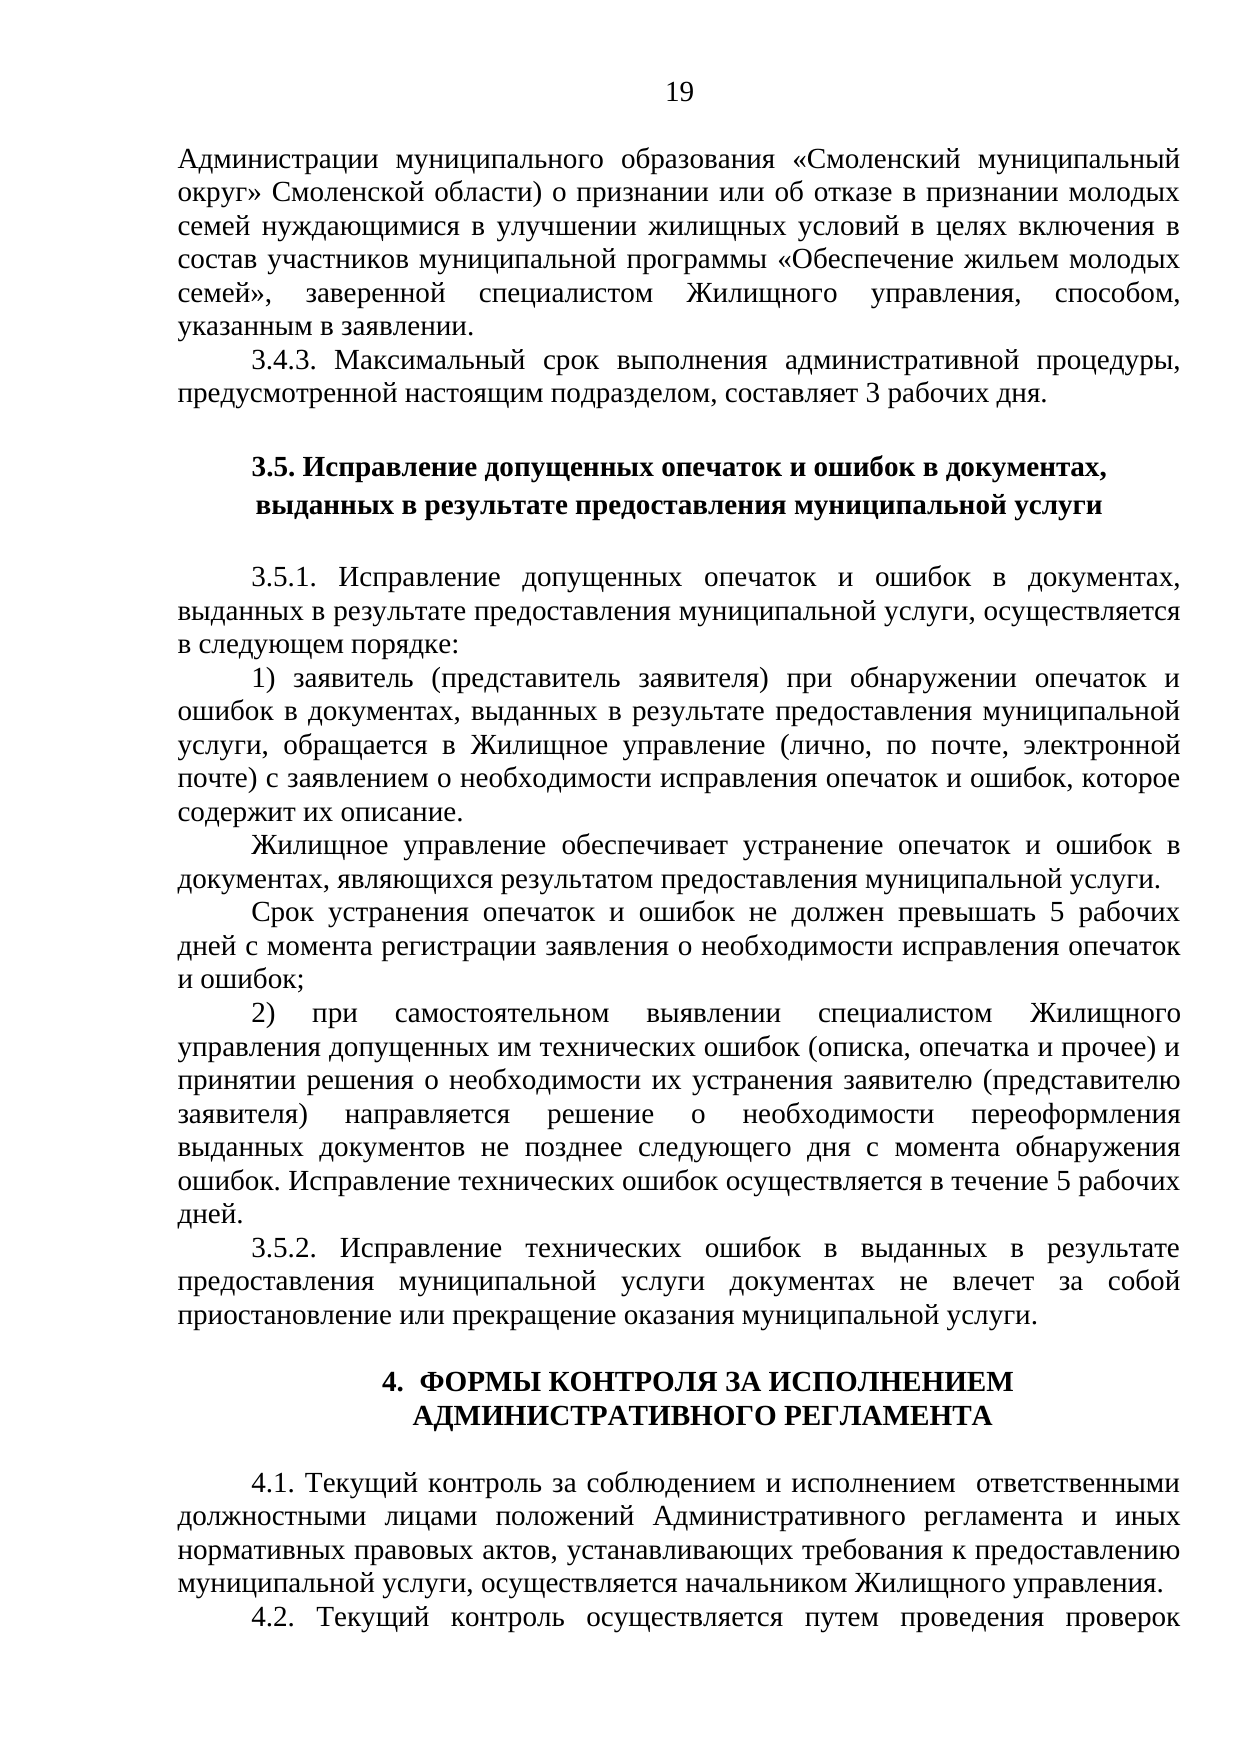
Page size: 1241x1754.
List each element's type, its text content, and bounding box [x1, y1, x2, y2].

text 3.5.1. Исправление допущенных опечаток и ошибок в документах, выданных в результате предоставления муниципальной услуги, осуществляется в следующем порядке: [177, 559, 1181, 660]
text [177, 141, 1181, 342]
text 3.5. Исправление допущенных опечаток и ошибок в документах, [177, 447, 1181, 484]
text 2) при самостоятельном выявлении специалистом Жилищного управления допущенных им технических ошибок (описка, опечатка и прочее) и принятии решения о необходимости их устранения заявителю (представителю заявителя) направляется решение о необходимости переоформления выданных документов не позднее следующего дня с момента обнаружения ошибок. Исправление технических ошибок осуществляется в течение 5 рабочих дней. [177, 995, 1181, 1230]
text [177, 1599, 1181, 1632]
text 3.5.2. Исправление технических ошибок в выданных в результате предоставления муниципальной услуги документах не влечет за собой приостановление или прекращение оказания муниципальной услуги. [177, 1230, 1181, 1331]
title ФОРМЫ КОНТРОЛЯ ЗА ИСПОЛНЕНИЕМ [215, 1364, 1181, 1398]
text Жилищное управление обеспечивает устранение опечаток и ошибок в документах, являющихся результатом предоставления муниципальной услуги. [177, 827, 1181, 894]
text 4.1. Текущий контроль за соблюдением и исполнением ответственными должностными лицами положений Административного регламента и иных нормативных правовых актов, устанавливающих требования к предоставлению муниципальной услуги, осуществляется начальником Жилищного управления. [177, 1465, 1181, 1599]
text 3.4.3. Максимальный срок выполнения административной процедуры, предусмотренной настоящим подразделом, составляет 3 рабочих дня. [177, 342, 1181, 409]
text Срок устранения опечаток и ошибок не должен превышать 5 рабочих дней с момента регистрации заявления о необходимости исправления опечаток и ошибок; [177, 894, 1181, 995]
title АДМИНИСТРАТИВНОГО РЕГЛАМЕНТА [224, 1398, 1181, 1431]
text 1) заявитель (представитель заявителя) при обнаружении опечаток и ошибок в документах, выданных в результате предоставления муниципальной услуги, обращается в Жилищное управление (лично, по почте, электронной почте) с заявлением о необходимости исправления опечаток и ошибок, которое содержит их описание. [177, 660, 1181, 827]
text выданных в результате предоставления муниципальной услуги [177, 484, 1181, 522]
